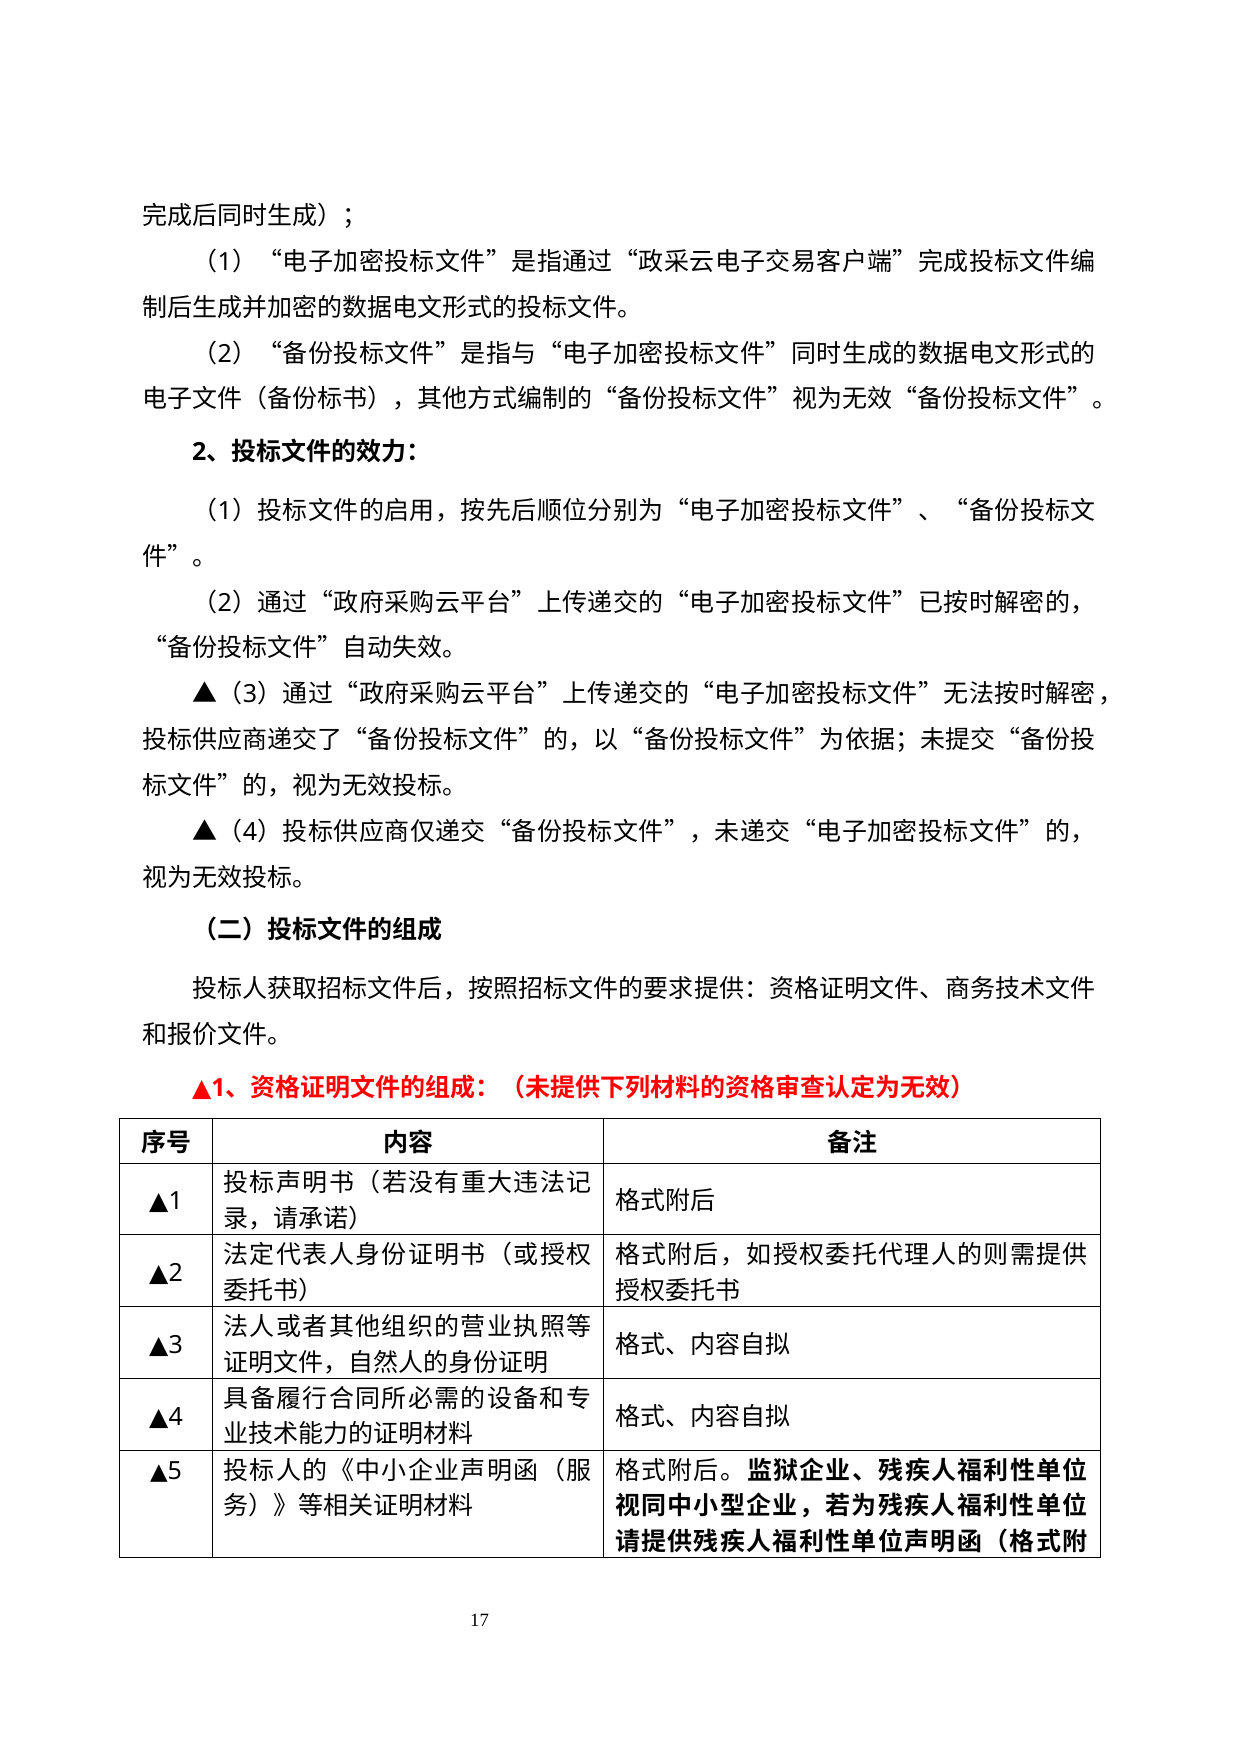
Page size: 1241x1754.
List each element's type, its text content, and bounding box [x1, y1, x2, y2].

table_cell 格式附后 [604, 1164, 1100, 1234]
text （二）投标文件的组成 [142, 895, 1098, 961]
table_header 序号 [120, 1119, 212, 1162]
text （1）“电子加密投标文件”是指通过“政采云电子交易客户端”完成投标文件编制后生成并加密的数据电文形式的投标文件。 [142, 234, 1098, 325]
table_cell ▲2 [120, 1235, 212, 1306]
table_cell ▲1 [120, 1164, 212, 1234]
text （2）“备份投标文件”是指与“电子加密投标文件”同时生成的数据电文形式的电子文件（备份标书），其他方式编制的“备份投标文件”视为无效“备份投标文件”。 [142, 325, 1098, 417]
table_cell 格式、内容自拟 [604, 1379, 1100, 1450]
text 2、投标文件的效力： [142, 417, 1098, 483]
table_cell 格式附后，如授权委托代理人的则需提供授权委托书 [604, 1235, 1100, 1306]
table_cell 具备履行合同所必需的设备和专业技术能力的证明材料 [213, 1379, 603, 1450]
text （1）投标文件的启用，按先后顺位分别为“电子加密投标文件”、“备份投标文件”。 [142, 483, 1098, 574]
table_cell 格式、内容自拟 [604, 1307, 1100, 1378]
table_cell 投标声明书（若没有重大违法记录，请承诺） [213, 1164, 603, 1234]
text ▲1、资格证明文件的组成：（未提供下列材料的资格审查认定为无效） [142, 1052, 1098, 1118]
text （2）通过“政府采购云平台”上传递交的“电子加密投标文件”已按时解密的，“备份投标文件”自动失效。 [142, 574, 1098, 666]
table_cell 法定代表人身份证明书（或授权委托书） [213, 1235, 603, 1306]
text ▲（4）投标供应商仅递交“备份投标文件”，未递交“电子加密投标文件”的，视为无效投标。 [142, 803, 1098, 895]
text ▲（3）通过“政府采购云平台”上传递交的“电子加密投标文件”无法按时解密，投标供应商递交了“备份投标文件”的，以“备份投标文件”为依据；未提交“备份投标文件”的，视为无效投标。 [142, 666, 1098, 803]
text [142, 188, 1098, 234]
table_header 内容 [213, 1119, 603, 1162]
table_cell ▲3 [120, 1307, 212, 1378]
table_header 备注 [604, 1119, 1100, 1162]
text 投标人获取招标文件后，按照招标文件的要求提供：资格证明文件、商务技术文件和报价文件。 [142, 961, 1098, 1052]
table_cell 投标人的《中小企业声明函（服务）》等相关证明材料 [213, 1451, 603, 1557]
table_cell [604, 1451, 1100, 1557]
table_cell 法人或者其他组织的营业执照等证明文件，自然人的身份证明 [213, 1307, 603, 1378]
table_cell ▲4 [120, 1379, 212, 1450]
table_cell ▲5 [120, 1451, 212, 1557]
